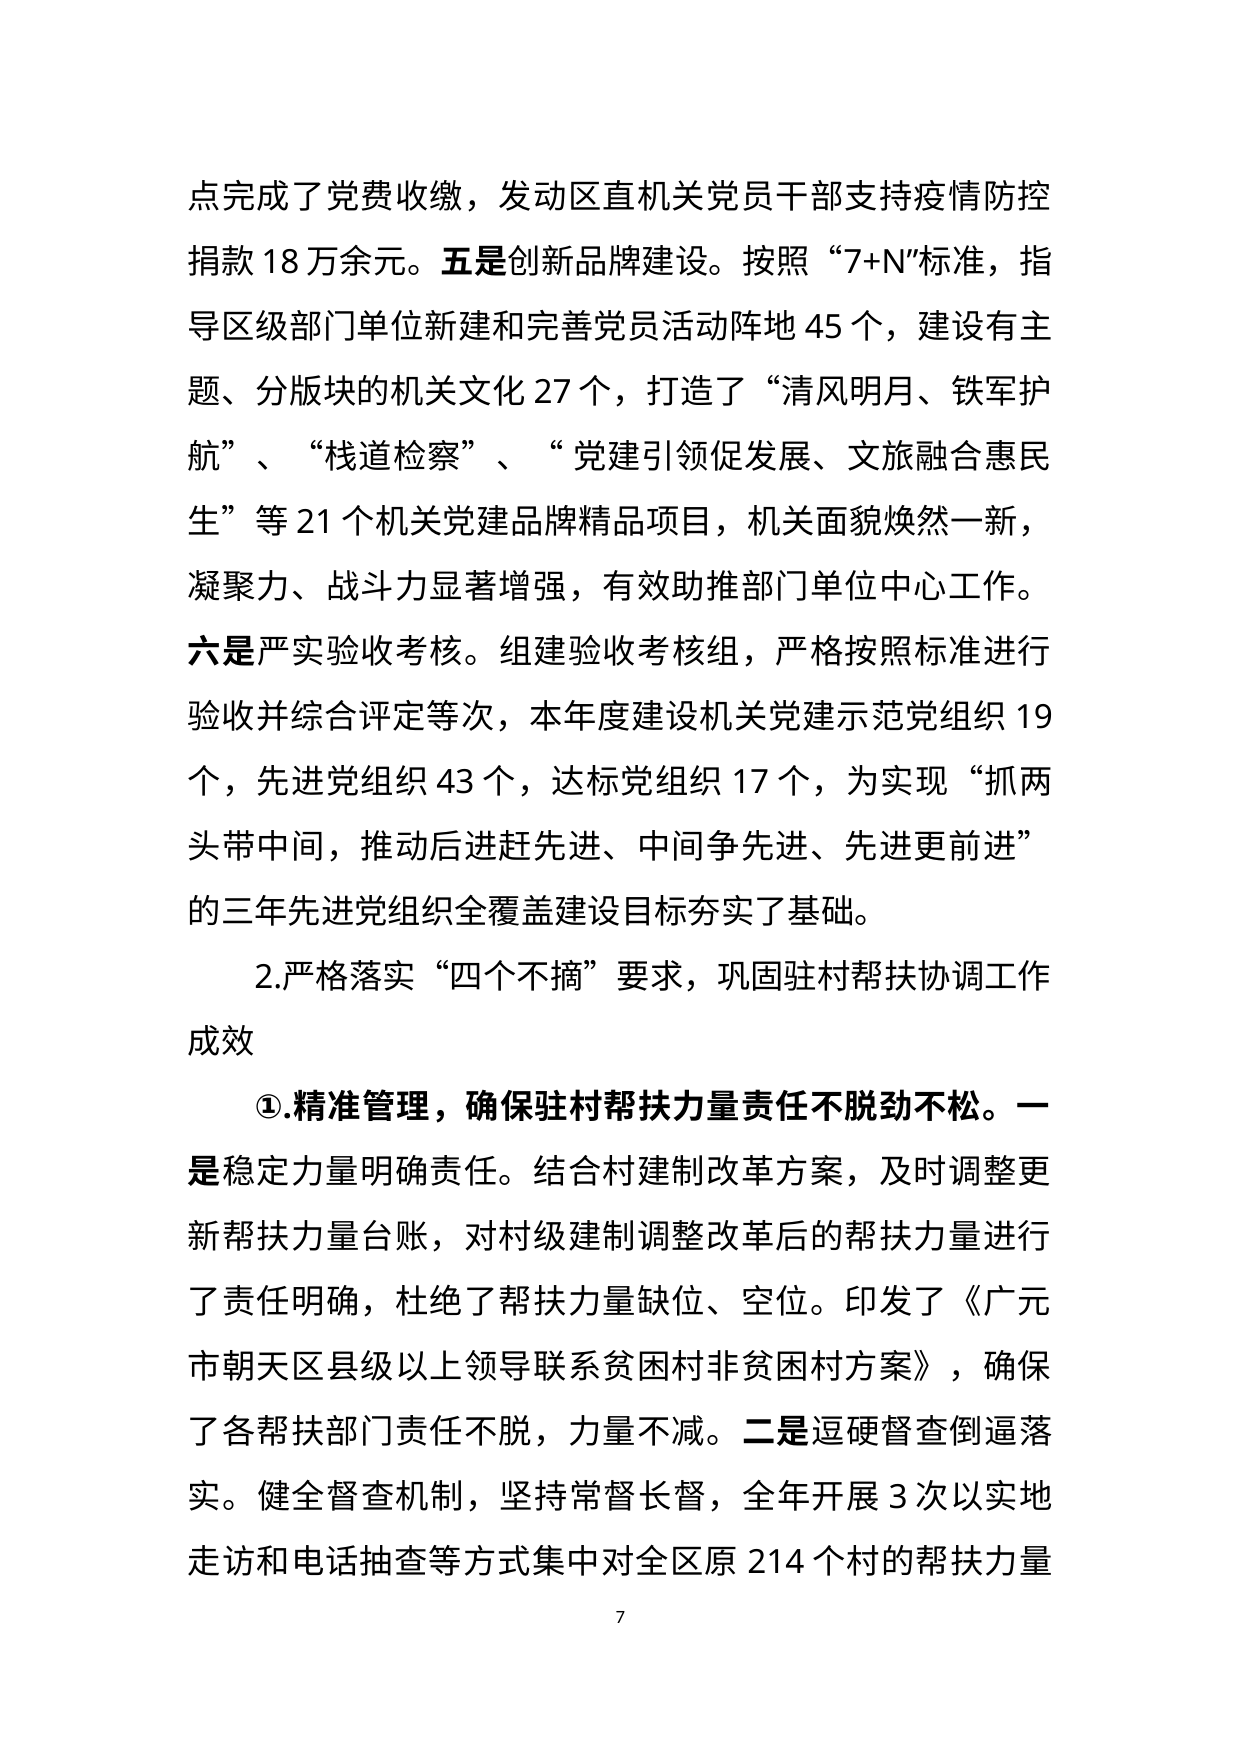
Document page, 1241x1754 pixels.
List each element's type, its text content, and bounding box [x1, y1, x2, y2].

text 2.严格落实“四个不摘”要求，巩固驻村帮扶协调工作成效 [187, 942, 1053, 1072]
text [187, 162, 1053, 942]
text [187, 1072, 1053, 1592]
